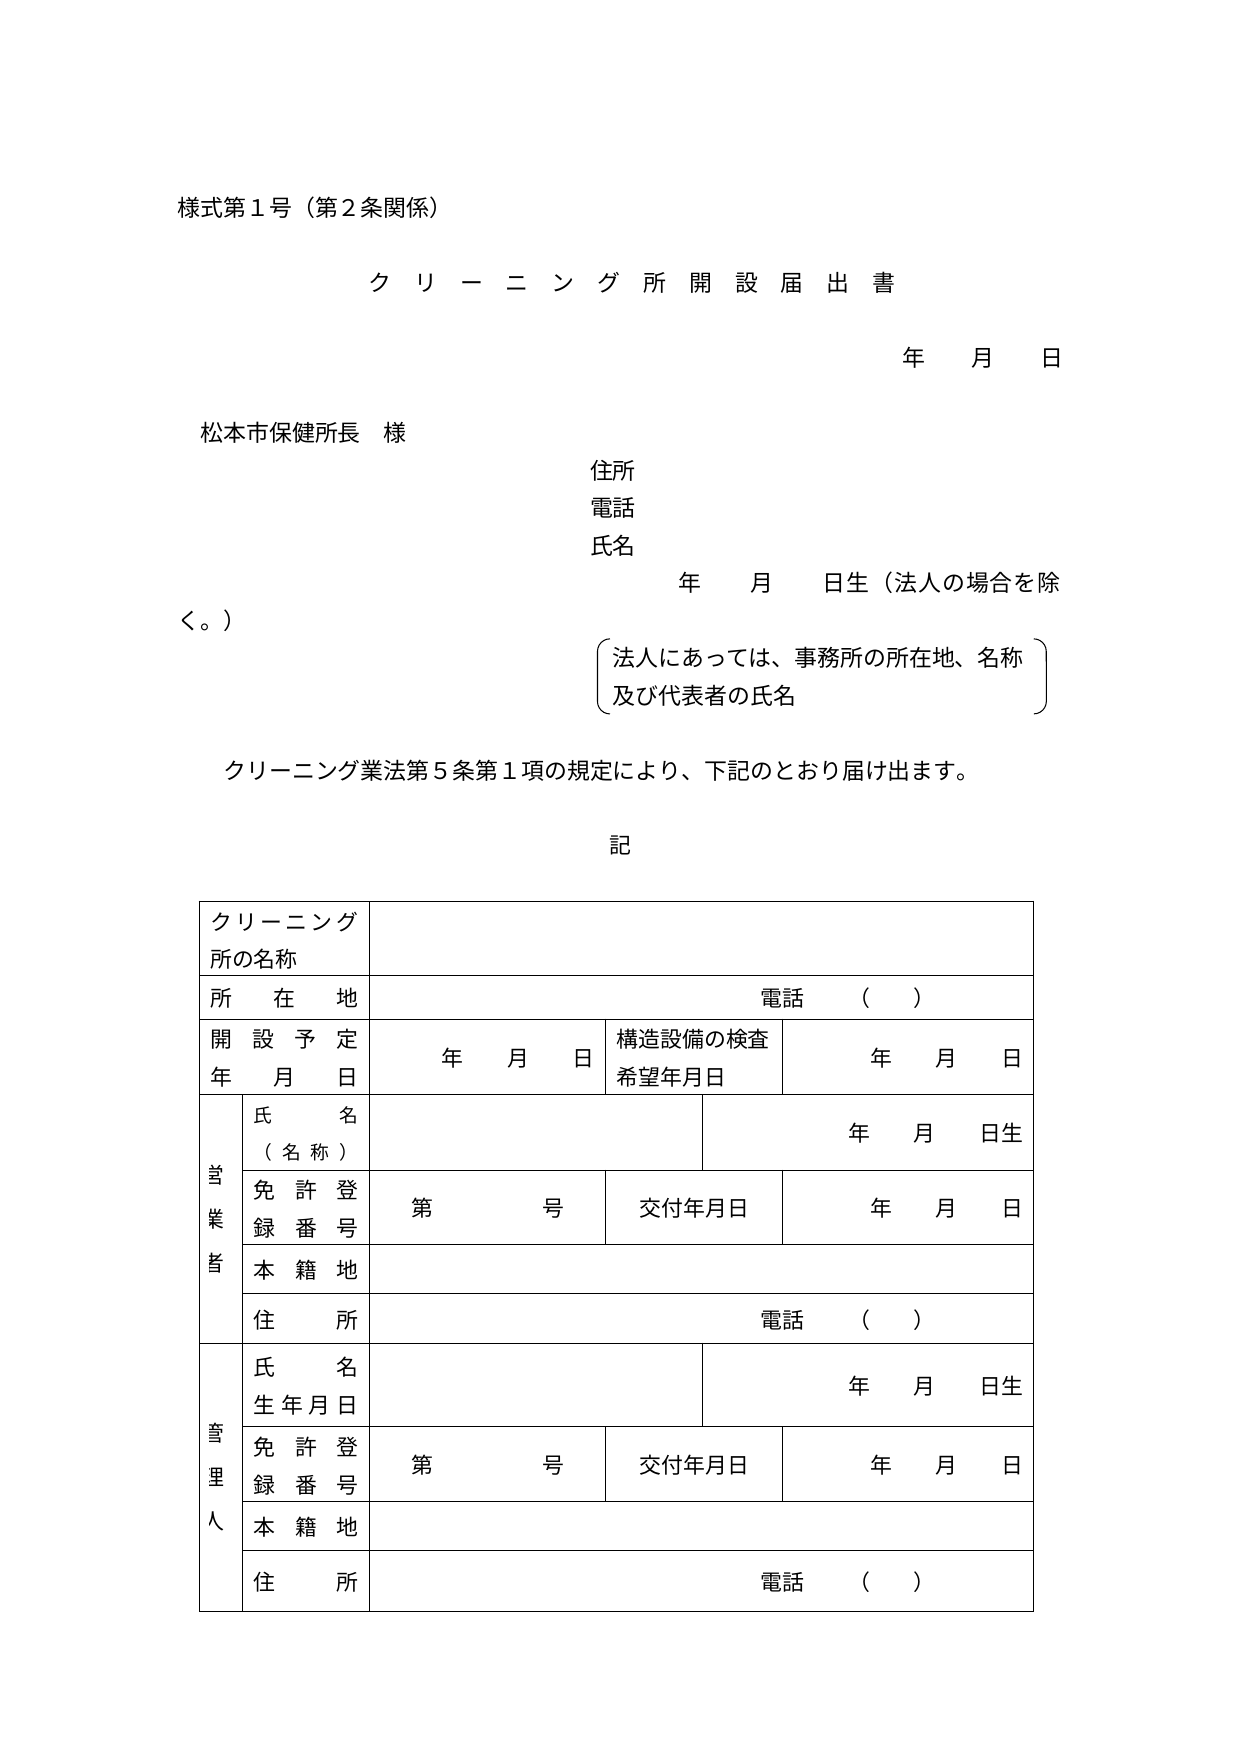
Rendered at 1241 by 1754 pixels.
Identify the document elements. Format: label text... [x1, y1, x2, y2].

table_header クリーニング所の名称 [200, 902, 369, 975]
table_cell [370, 1245, 1033, 1293]
table_cell 第 号 [370, 1171, 605, 1244]
table_cell 本籍地 [243, 1502, 369, 1550]
text 及び代表者の氏名 [177, 676, 602, 713]
text 様式第１号（第２条関係） [177, 188, 1063, 226]
table_cell 住所 [243, 1294, 369, 1343]
subtitle 記 [177, 826, 1063, 863]
text ク リ ー ニ ン グ 所 開 設 届 出 書 [177, 263, 1063, 301]
text 氏名 [177, 526, 1063, 563]
table_cell 電話 （ ） [370, 1551, 1033, 1611]
text 法人にあっては、事務所の所在地、名称 [599, 638, 1045, 676]
table_cell 免許登 録番号 [243, 1171, 369, 1244]
text 年 月 日生（法人の場合を除く。） [177, 563, 1063, 638]
table_cell 年 月 日生 [703, 1344, 1033, 1426]
table_cell 開設予定 年月日 [200, 1020, 369, 1094]
table_cell 営 業 者 [200, 1095, 242, 1343]
text 年 月 日 [177, 338, 1063, 376]
table_cell 年 月 日 [783, 1020, 1033, 1094]
table_cell 本籍地 [243, 1245, 369, 1293]
table_cell 年 月 日 [783, 1427, 1033, 1501]
table_cell 電話 （ ） [370, 976, 1033, 1018]
table_cell 氏名 （名称） [243, 1095, 369, 1169]
table_header [370, 902, 1033, 975]
table_cell 年 月 日生 [703, 1095, 1033, 1169]
text 電話 [177, 488, 1063, 526]
table_cell [370, 1095, 702, 1169]
table_cell 年 月 日 [370, 1020, 605, 1094]
text 法人にあっては、事務所の所在地、名称 [177, 638, 606, 676]
table_cell 第 号 [370, 1427, 605, 1501]
table_cell 住所 [243, 1551, 369, 1611]
table_cell 免許登 録番号 [243, 1427, 369, 1501]
table_cell 管 理 人 [200, 1344, 242, 1611]
text クリーニング業法第５条第１項の規定により、下記のとおり届け出ます。 [177, 751, 1063, 788]
table_cell 氏名 生年月日 [243, 1344, 369, 1426]
text 及び代表者の氏名 [599, 676, 1045, 713]
text 住所 [177, 451, 1063, 488]
table_cell [370, 1344, 702, 1426]
table_cell 構造設備の検査希望年月日 [606, 1020, 782, 1094]
text 松本市保健所長 様 [177, 413, 1063, 451]
table_cell [370, 1502, 1033, 1550]
table_cell 交付年月日 [606, 1171, 782, 1244]
table_cell 交付年月日 [606, 1427, 782, 1501]
table_cell 所在地 [200, 976, 369, 1018]
table_cell 電話 （ ） [370, 1294, 1033, 1343]
table_cell 年 月 日 [783, 1171, 1033, 1244]
